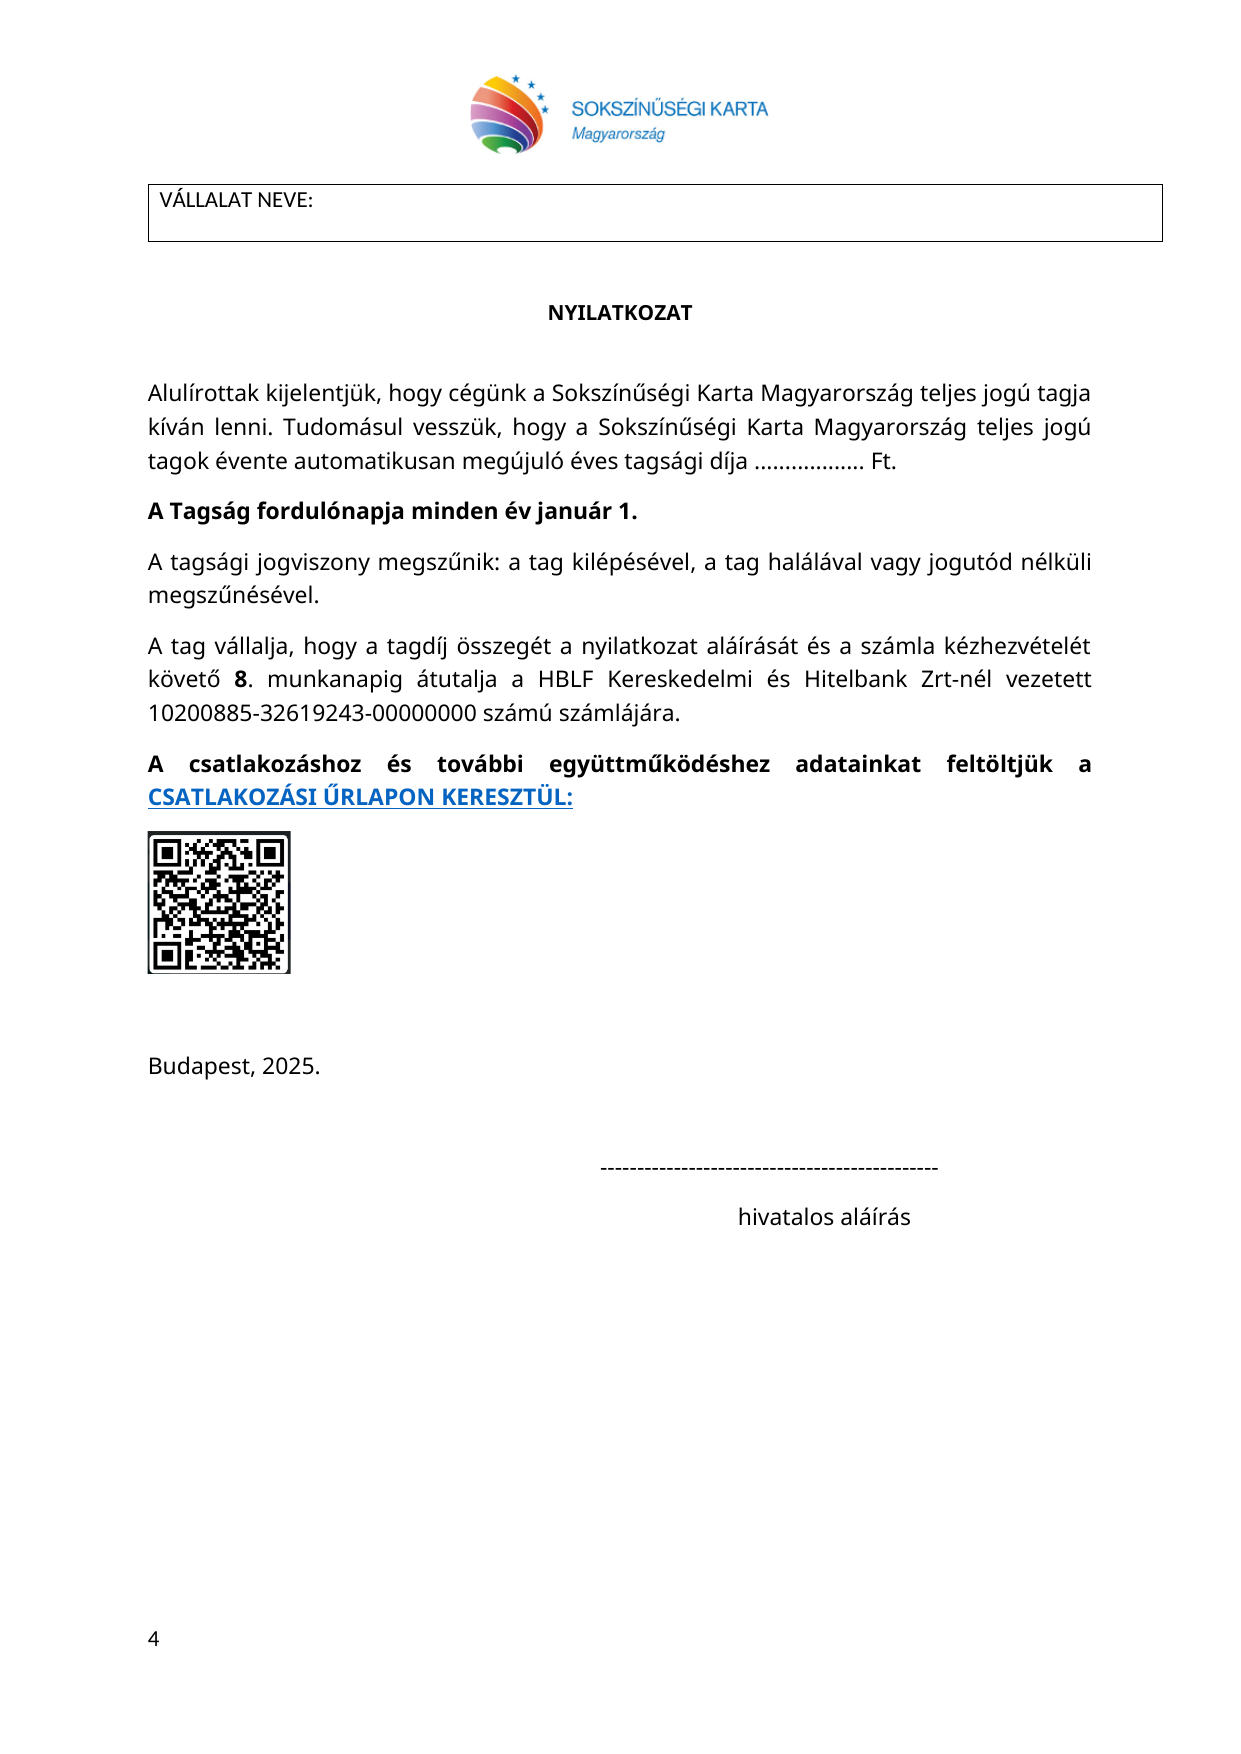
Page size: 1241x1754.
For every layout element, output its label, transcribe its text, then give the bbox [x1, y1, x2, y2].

text A tagsági jogviszony megszűnik: a tag kilépésével, a tag halálával vagy jogutód nélküli megszűnésével. [148, 546, 1093, 611]
picture [147, 831, 291, 974]
picture [470, 73, 770, 156]
text hivatalos aláírás [664, 1201, 1093, 1232]
text Budapest, 2025. [148, 1050, 1093, 1081]
text A tag vállalja, hogy a tagdíj összegét a nyilatkozat aláírását és a számla kézhezvételét követő 8. munkanapig átutalja a HBLF Kereskedelmi és Hitelbank Zrt-nél vezetett 10200885-32619243-00000000 számú számlájára. [148, 630, 1093, 728]
title NYILATKOZAT [148, 298, 1093, 327]
text ---------------------------------------------- [223, 1151, 1093, 1182]
text A Tagság fordulónapja minden év január 1. [148, 495, 1093, 526]
text Alulírottak kijelentjük, hogy cégünk a Sokszínűségi Karta Magyarország teljes jogú tagja kíván lenni. Tudomásul vesszük, hogy a Sokszínűségi Karta Magyarország teljes jogú tagok évente automatikusan megújuló éves tagsági díja .................. Ft. [148, 377, 1093, 476]
text A csatlakozáshoz és további együttműködéshez adatainkat feltöltjük a CSATLAKOZÁSI ŰRLAPON KERESZTÜL: [148, 748, 1093, 813]
